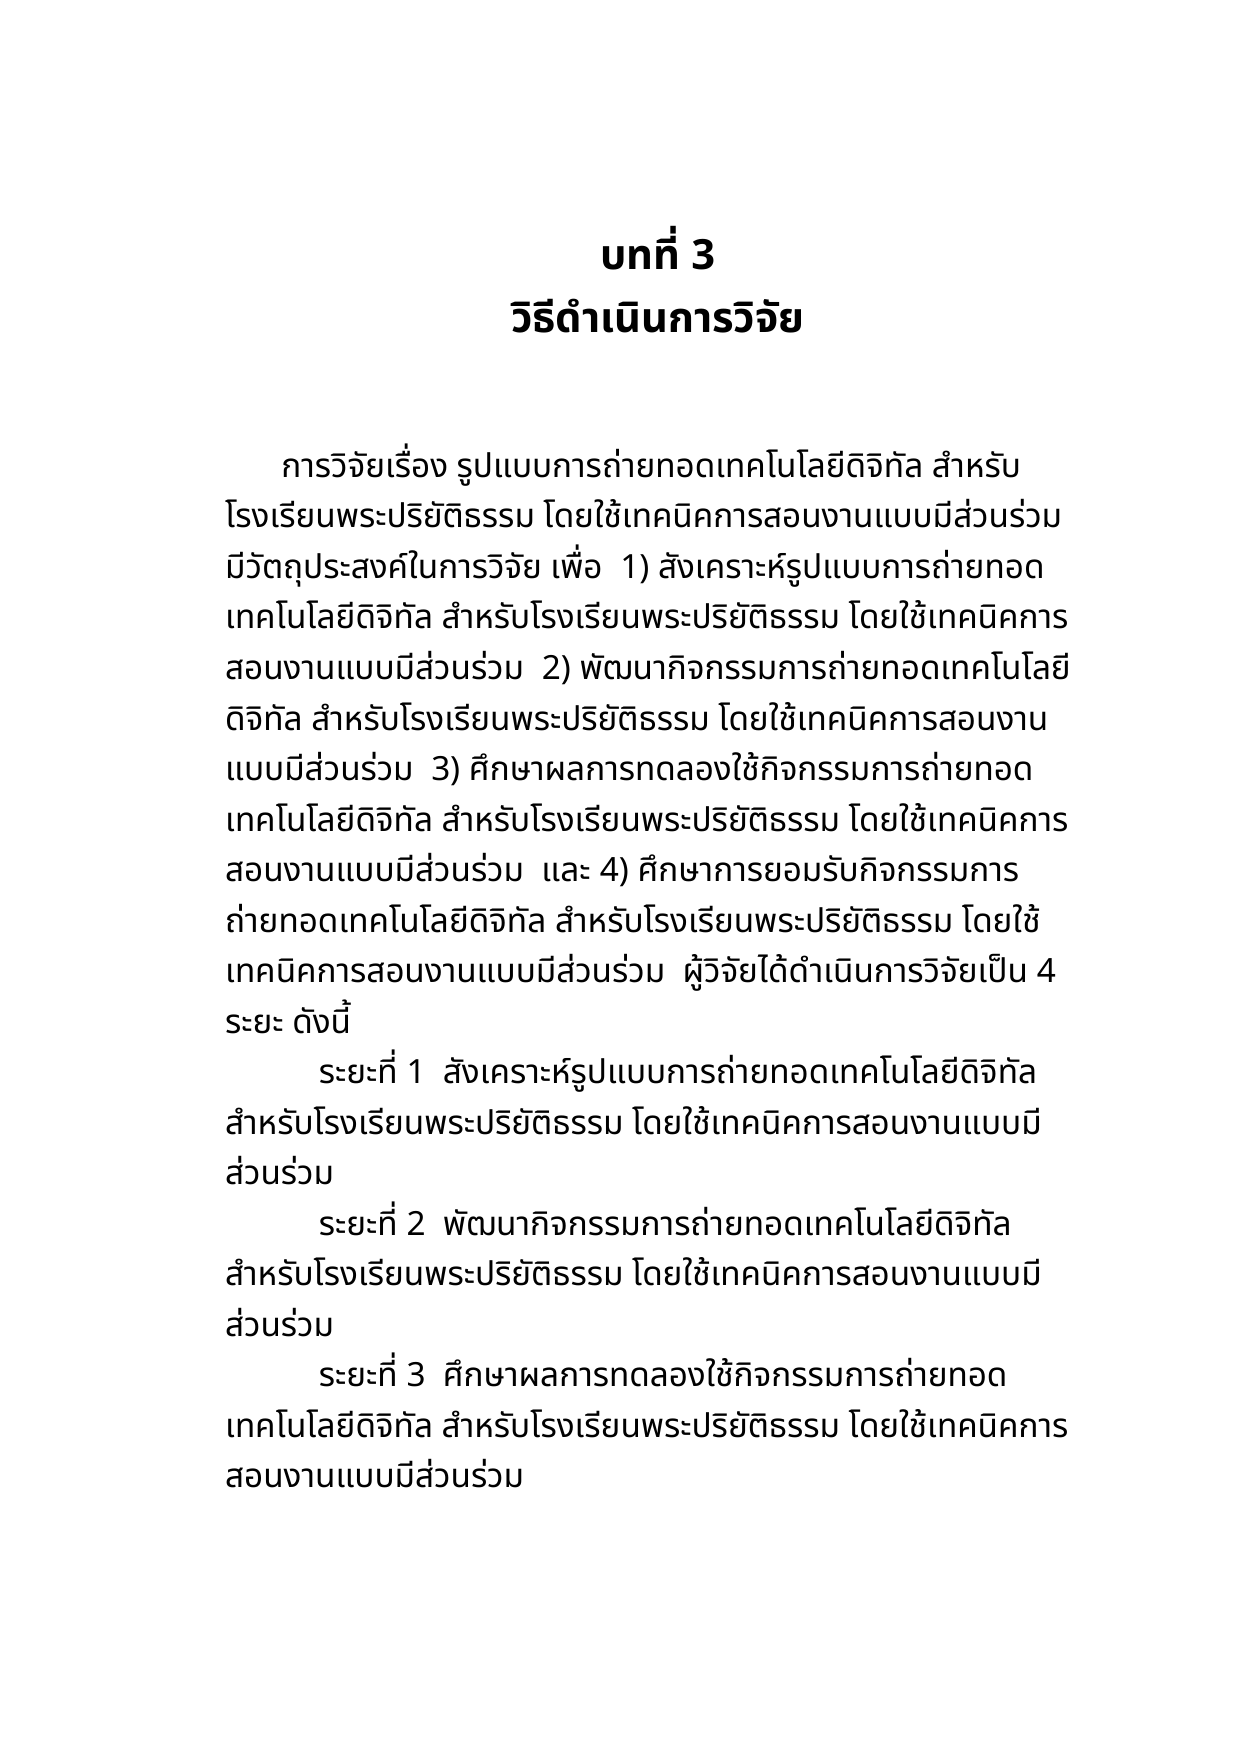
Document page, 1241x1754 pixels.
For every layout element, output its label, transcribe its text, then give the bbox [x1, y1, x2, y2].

text ระยะที่ 3 ศึกษาผลการทดลองใช้กิจกรรมการถ่ายทอดเทคโนโลยีดิจิทัล สำหรับโรงเรียนพระปริยัติธรรม โดยใช้เทคนิคการสอนงานแบบมีส่วนร่วม [225, 1351, 1090, 1502]
text การวิจัยเรื่อง รูปแบบการถ่ายทอดเทคโนโลยีดิจิทัล สำหรับโรงเรียนพระปริยัติธรรม โดยใช้เทคนิคการสอนงานแบบมีส่วนร่วม มีวัตถุประสงค์ในการวิจัย เพื่อ 1) สังเคราะห์รูปแบบการถ่ายทอดเทคโนโลยีดิจิทัล สำหรับโรงเรียนพระปริยัติธรรม โดยใช้เทคนิคการสอนงานแบบมีส่วนร่วม 2) พัฒนากิจกรรมการถ่ายทอดเทคโนโลยีดิจิทัล สำหรับโรงเรียนพระปริยัติธรรม โดยใช้เทคนิคการสอนงานแบบมีส่วนร่วม 3) ศึกษาผลการทดลองใช้กิจกรรมการถ่ายทอดเทคโนโลยีดิจิทัล สำหรับโรงเรียนพระปริยัติธรรม โดยใช้เทคนิคการสอนงานแบบมีส่วนร่วม และ 4) ศึกษาการยอมรับกิจกรรมการถ่ายทอดเทคโนโลยีดิจิทัล สำหรับโรงเรียนพระปริยัติธรรม โดยใช้เทคนิคการสอนงานแบบมีส่วนร่วม ผู้วิจัยได้ดำเนินการวิจัยเป็น 4 ระยะ ดังนี้ [225, 442, 1090, 1048]
text วิธีดำเนินการวิจัย [225, 288, 1090, 351]
text ระยะที่ 2 พัฒนากิจกรรมการถ่ายทอดเทคโนโลยีดิจิทัล สำหรับโรงเรียนพระปริยัติธรรม โดยใช้เทคนิคการสอนงานแบบมีส่วนร่วม [225, 1199, 1090, 1351]
text ระยะที่ 1 สังเคราะห์รูปแบบการถ่ายทอดเทคโนโลยีดิจิทัล สำหรับโรงเรียนพระปริยัติธรรม โดยใช้เทคนิคการสอนงานแบบมีส่วนร่วม [225, 1048, 1090, 1199]
text บทที่ 3 [225, 225, 1090, 288]
